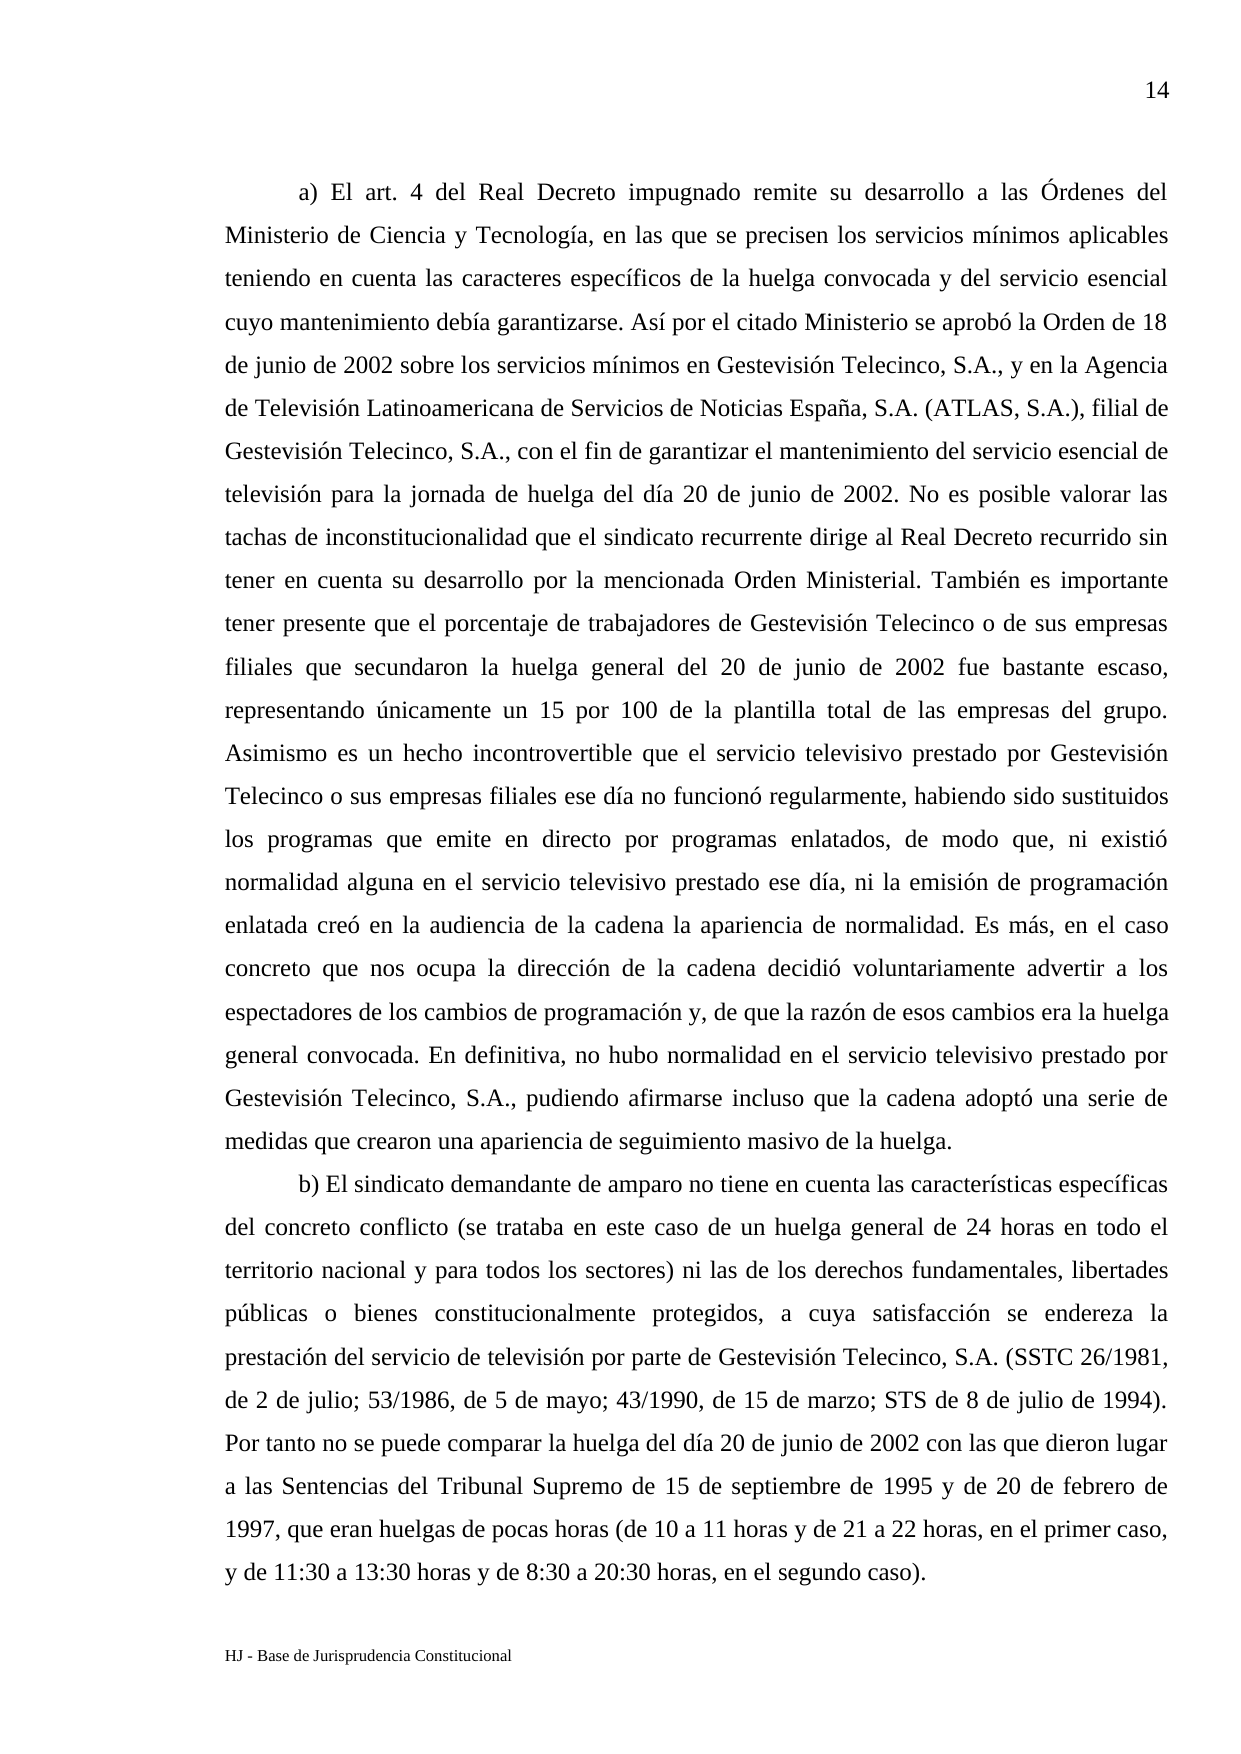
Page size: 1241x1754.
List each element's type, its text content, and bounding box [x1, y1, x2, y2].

text b) El sindicato demandante de amparo no tiene en cuenta las características específicas del concreto conflicto (se trataba en este caso de un huelga general de 24 horas en todo el territorio nacional y para todos los sectores) ni las de los derechos fundamentales, libertades públicas o bienes constitucionalmente protegidos, a cuya satisfacción se endereza la prestación del servicio de televisión por parte de Gestevisión Telecinco, S.A. (SSTC 26/1981, de 2 de julio; 53/1986, de 5 de mayo; 43/1990, de 15 de marzo; STS de 8 de julio de 1994). Por tanto no se puede comparar la huelga del día 20 de junio de 2002 con las que dieron lugar a las Sentencias del Tribunal Supremo de 15 de septiembre de 1995 y de 20 de febrero de 1997, que eran huelgas de pocas horas (de 10 a 11 horas y de 21 a 22 horas, en el primer caso, y de 11:30 a 13:30 horas y de 8:30 a 20:30 horas, en el segundo caso). [224, 1169, 1169, 1586]
text a) El art. 4 del Real Decreto impugnado remite su desarrollo a las Órdenes del Ministerio de Ciencia y Tecnología, en las que se precisen los servicios mínimos aplicables teniendo en cuenta las caracteres específicos de la huelga convocada y del servicio esencial cuyo mantenimiento debía garantizarse. Así por el citado Ministerio se aprobó la Orden de 18 de junio de 2002 sobre los servicios mínimos en Gestevisión Telecinco, S.A., y en la Agencia de Televisión Latinoamericana de Servicios de Noticias España, S.A. (ATLAS, S.A.), filial de Gestevisión Telecinco, S.A., con el fin de garantizar el mantenimiento del servicio esencial de televisión para la jornada de huelga del día 20 de junio de 2002. No es posible valorar las tachas de inconstitucionalidad que el sindicato recurrente dirige al Real Decreto recurrido sin tener en cuenta su desarrollo por la mencionada Orden Ministerial. También es importante tener presente que el porcentaje de trabajadores de Gestevisión Telecinco o de sus empresas filiales que secundaron la huelga general del 20 de junio de 2002 fue bastante escaso, representando únicamente un 15 por 100 de la plantilla total de las empresas del grupo. Asimismo es un hecho incontrovertible que el servicio televisivo prestado por Gestevisión Telecinco o sus empresas filiales ese día no funcionó regularmente, habiendo sido sustituidos los programas que emite en directo por programas enlatados, de modo que, ni existió normalidad alguna en el servicio televisivo prestado ese día, ni la emisión de programación enlatada creó en la audiencia de la cadena la apariencia de normalidad. Es más, en el caso concreto que nos ocupa la dirección de la cadena decidió voluntariamente advertir a los espectadores de los cambios de programación y, de que la razón de esos cambios era la huelga general convocada. En definitiva, no hubo normalidad en el servicio televisivo prestado por Gestevisión Telecinco, S.A., pudiendo afirmarse incluso que la cadena adoptó una serie de medidas que crearon una apariencia de seguimiento masivo de la huelga. [224, 177, 1169, 1155]
